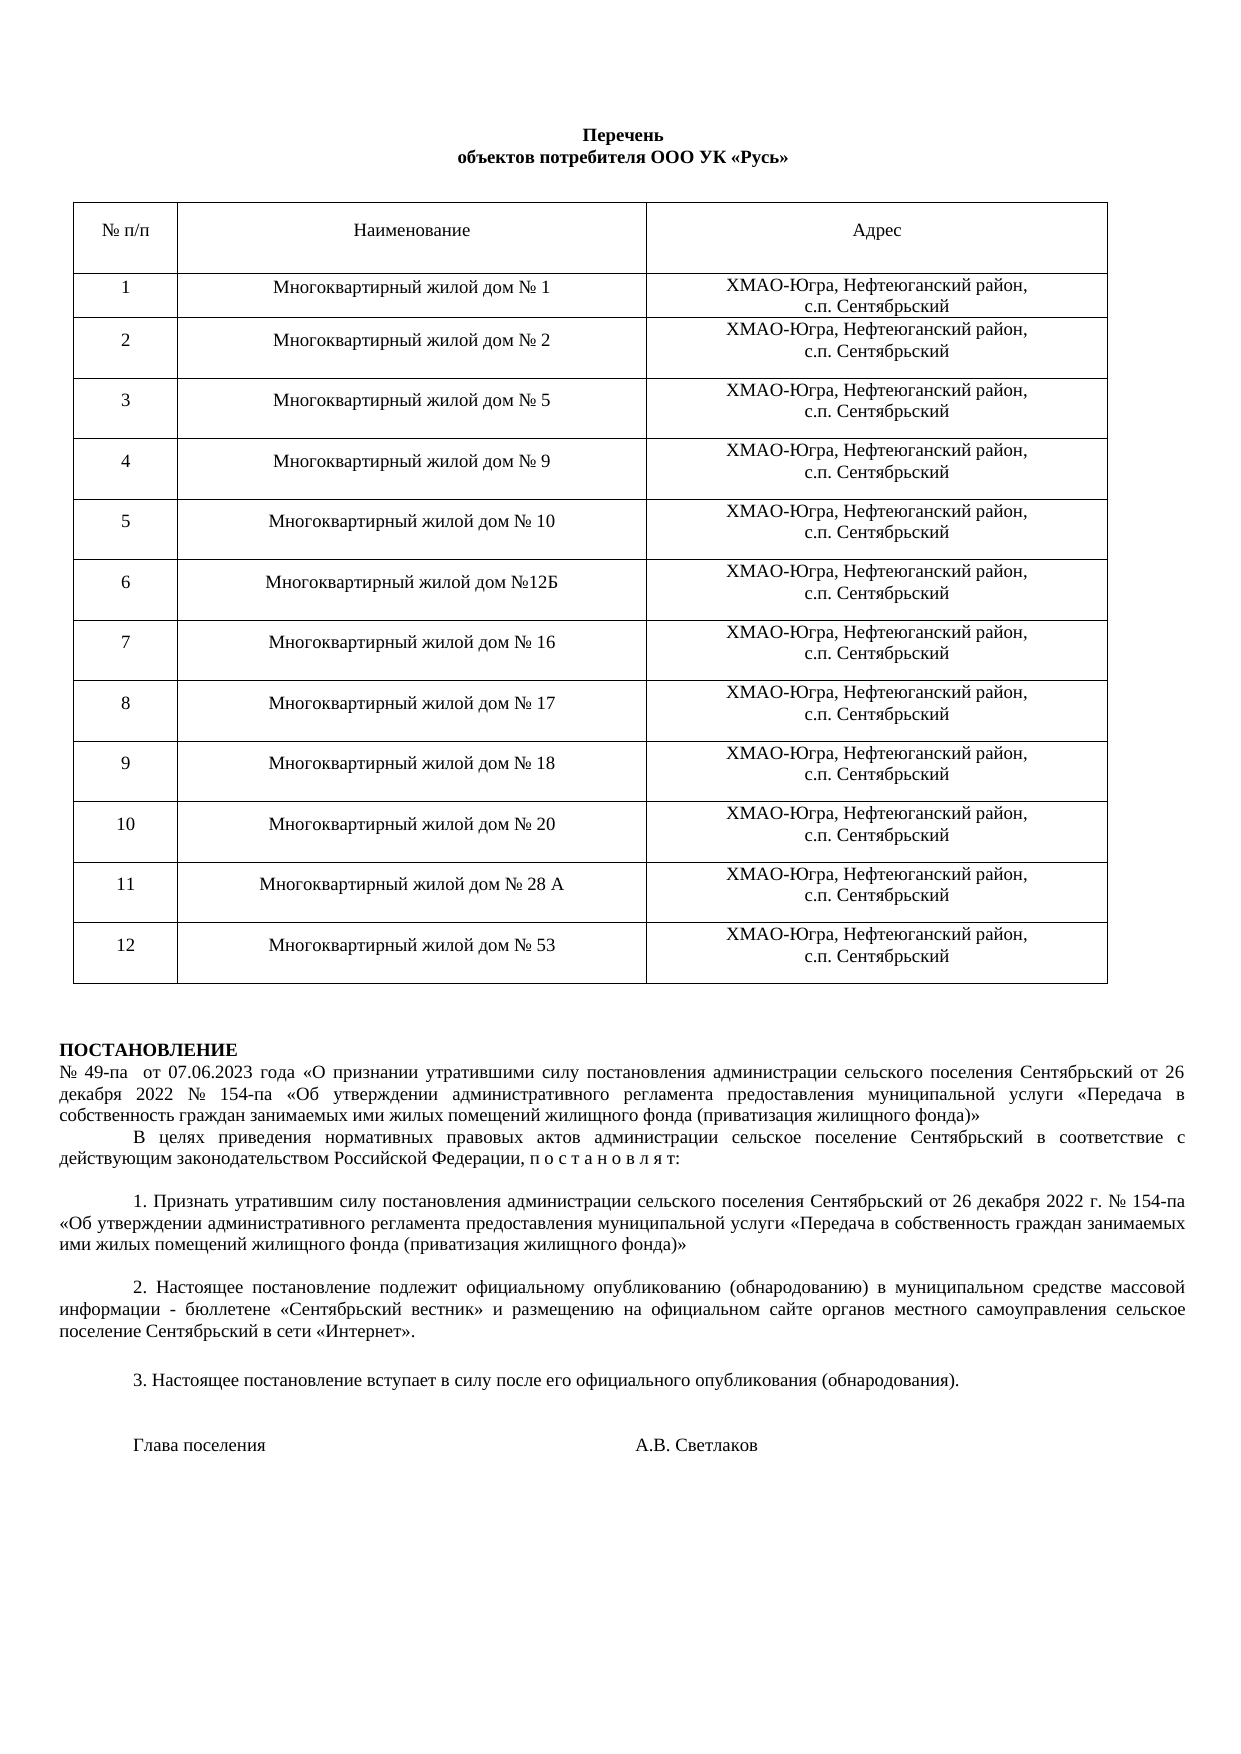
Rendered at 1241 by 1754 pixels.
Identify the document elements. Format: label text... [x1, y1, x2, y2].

text В целях приведения нормативных правовых актов администрации сельское поселение Сентябрьский в соответствие с действующим законодательством Российской Федерации, п о с т а н о в л я т: [59, 1126, 1187, 1169]
text 1. Признать утратившим силу постановления администрации сельского поселения Сентябрьский от 26 декабря 2022 г. № 154-па «Об утверждении административного регламента предоставления муниципальной услуги «Передача в собственность граждан занимаемых ими жилых помещений жилищного фонда (приватизация жилищного фонда)» [59, 1190, 1187, 1255]
table_cell 4 [74, 439, 177, 498]
table_cell ХМАО-Югра, Нефтеюганский район, с.п. Сентябрьский [647, 560, 1107, 619]
text 2. Настоящее постановление подлежит официальному опубликованию (обнародованию) в муниципальном средстве массовой информации - бюллетене «Сентябрьский вестник» и размещению на официальном сайте органов местного самоуправления сельское поселение Сентябрьский в сети «Интернет». [59, 1276, 1187, 1341]
table_cell 8 [74, 681, 177, 741]
table_cell Многоквартирный жилой дом № 18 [178, 742, 646, 801]
table_header Наименование [178, 203, 646, 273]
table_header Адрес [647, 203, 1107, 273]
table_cell 10 [74, 802, 177, 862]
table_cell 5 [74, 500, 177, 559]
table_cell ХМАО-Югра, Нефтеюганский район, с.п. Сентябрьский [647, 742, 1107, 801]
table_cell 9 [74, 742, 177, 801]
table_cell 3 [74, 379, 177, 438]
table_cell ХМАО-Югра, Нефтеюганский район, с.п. Сентябрьский [647, 863, 1107, 922]
text Перечень [59, 124, 1187, 146]
table_cell Многоквартирный жилой дом № 53 [178, 923, 646, 983]
table_cell Многоквартирный жилой дом № 2 [178, 318, 646, 377]
table_cell ХМАО-Югра, Нефтеюганский район, с.п. Сентябрьский [647, 802, 1107, 862]
table_cell 7 [74, 621, 177, 680]
table_cell 1 [74, 274, 177, 317]
table_cell ХМАО-Югра, Нефтеюганский район, с.п. Сентябрьский [647, 681, 1107, 741]
table_cell Многоквартирный жилой дом № 10 [178, 500, 646, 559]
table_cell 6 [74, 560, 177, 619]
table_cell Многоквартирный жилой дом №12Б [178, 560, 646, 619]
table_cell 2 [74, 318, 177, 377]
table_cell Многоквартирный жилой дом № 20 [178, 802, 646, 862]
table_cell Многоквартирный жилой дом № 17 [178, 681, 646, 741]
table_cell Многоквартирный жилой дом № 1 [178, 274, 646, 317]
table_cell ХМАО-Югра, Нефтеюганский район, с.п. Сентябрьский [647, 621, 1107, 680]
table_cell Многоквартирный жилой дом № 16 [178, 621, 646, 680]
table_cell ХМАО-Югра, Нефтеюганский район, с.п. Сентябрьский [647, 439, 1107, 498]
table_cell ХМАО-Югра, Нефтеюганский район, с.п. Сентябрьский [647, 500, 1107, 559]
table_cell ХМАО-Югра, Нефтеюганский район, с.п. Сентябрьский [647, 379, 1107, 438]
text 3. Настоящее постановление вступает в силу после его официального опубликования (обнародования). [59, 1369, 1187, 1391]
table_cell ХМАО-Югра, Нефтеюганский район, с.п. Сентябрьский [647, 274, 1107, 317]
table_cell 11 [74, 863, 177, 922]
text ПОСТАНОВЛЕНИЕ [59, 1039, 1187, 1061]
table_cell Многоквартирный жилой дом № 28 А [178, 863, 646, 922]
table_cell ХМАО-Югра, Нефтеюганский район, с.п. Сентябрьский [647, 318, 1107, 377]
text объектов потребителя ООО УК «Русь» [59, 146, 1187, 167]
text № 49-па от 07.06.2023 года «О признании утратившими силу постановления администрации сельского поселения Сентябрьский от 26 декабря 2022 № 154-па «Об утверждении административного регламента предоставления муниципальной услуги «Передача в собственность граждан занимаемых ими жилых помещений жилищного фонда (приватизация жилищного фонда)» [59, 1061, 1187, 1126]
table_cell 12 [74, 923, 177, 983]
text Глава поселения А.В. Светлаков [59, 1434, 1187, 1455]
table_cell Многоквартирный жилой дом № 5 [178, 379, 646, 438]
table_header № п/п [74, 203, 177, 273]
table_cell Многоквартирный жилой дом № 9 [178, 439, 646, 498]
table_cell ХМАО-Югра, Нефтеюганский район, с.п. Сентябрьский [647, 923, 1107, 983]
